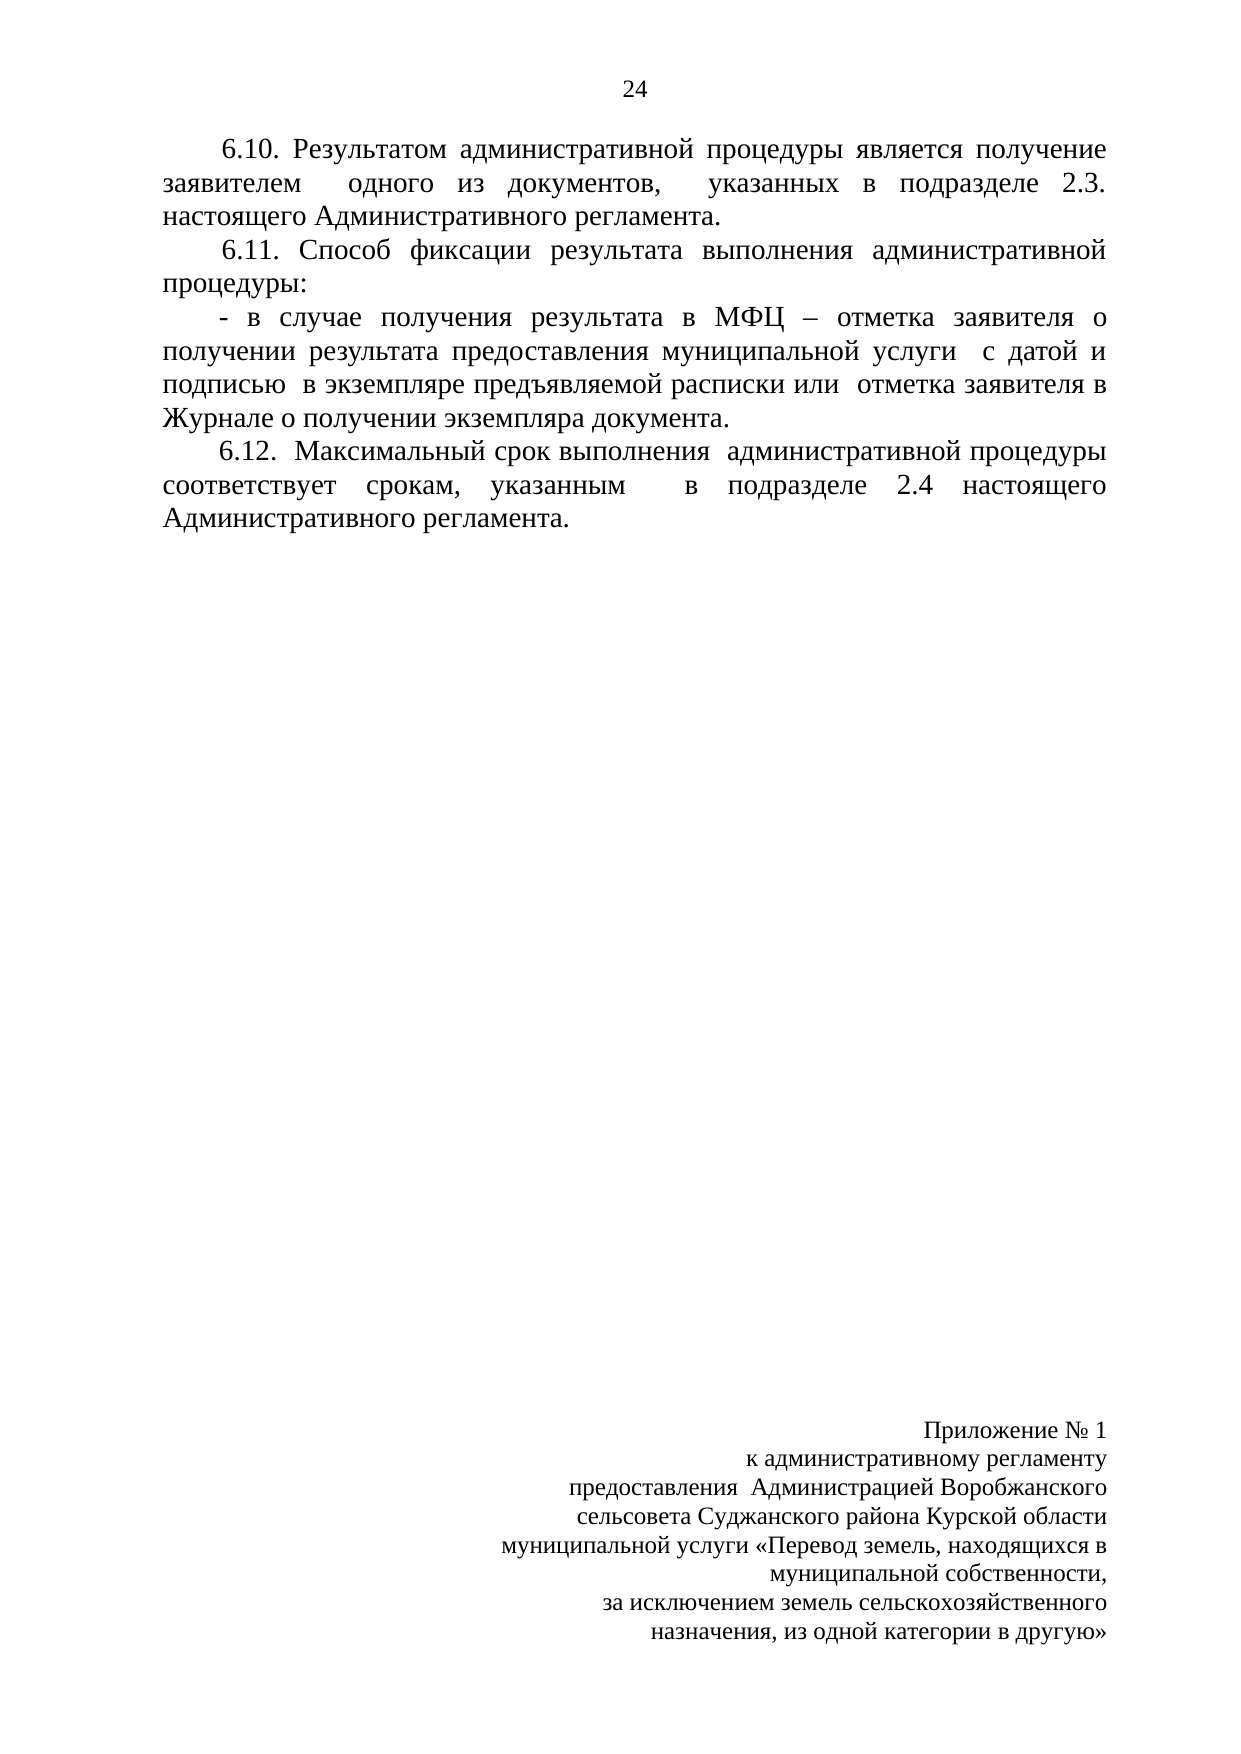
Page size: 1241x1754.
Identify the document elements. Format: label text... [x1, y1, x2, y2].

text Приложение № 1 [664, 1415, 1107, 1443]
text за исключением земель сельскохозяйственного [458, 1587, 1107, 1616]
text 6.11. Способ фиксации результата выполнения административной процедуры: [162, 232, 1107, 299]
text - в случае получения результата в МФЦ – отметка заявителя о получении результата предоставления муниципальной услуги с датой и подписью в экземпляре предъявляемой расписки или отметка заявителя в Журнале о получении экземпляра документа. [162, 299, 1107, 433]
text муниципальной услуги «Перевод земель, находящихся в муниципальной собственности, [458, 1530, 1107, 1587]
text назначения, из одной категории в другую» [458, 1616, 1107, 1645]
text 6.12. Максимальный срок выполнения административной процедуры соответствует срокам, указанным в подразделе 2.4 настоящего Административного регламента. [162, 433, 1107, 534]
text к административному регламенту [458, 1443, 1107, 1472]
text 6.10. Результатом административной процедуры является получение заявителем одного из документов, указанных в подразделе 2.3. настоящего Административного регламента. [162, 131, 1107, 232]
text предоставления Администрацией Воробжанского сельсовета Суджанского района Курской области [458, 1472, 1107, 1530]
